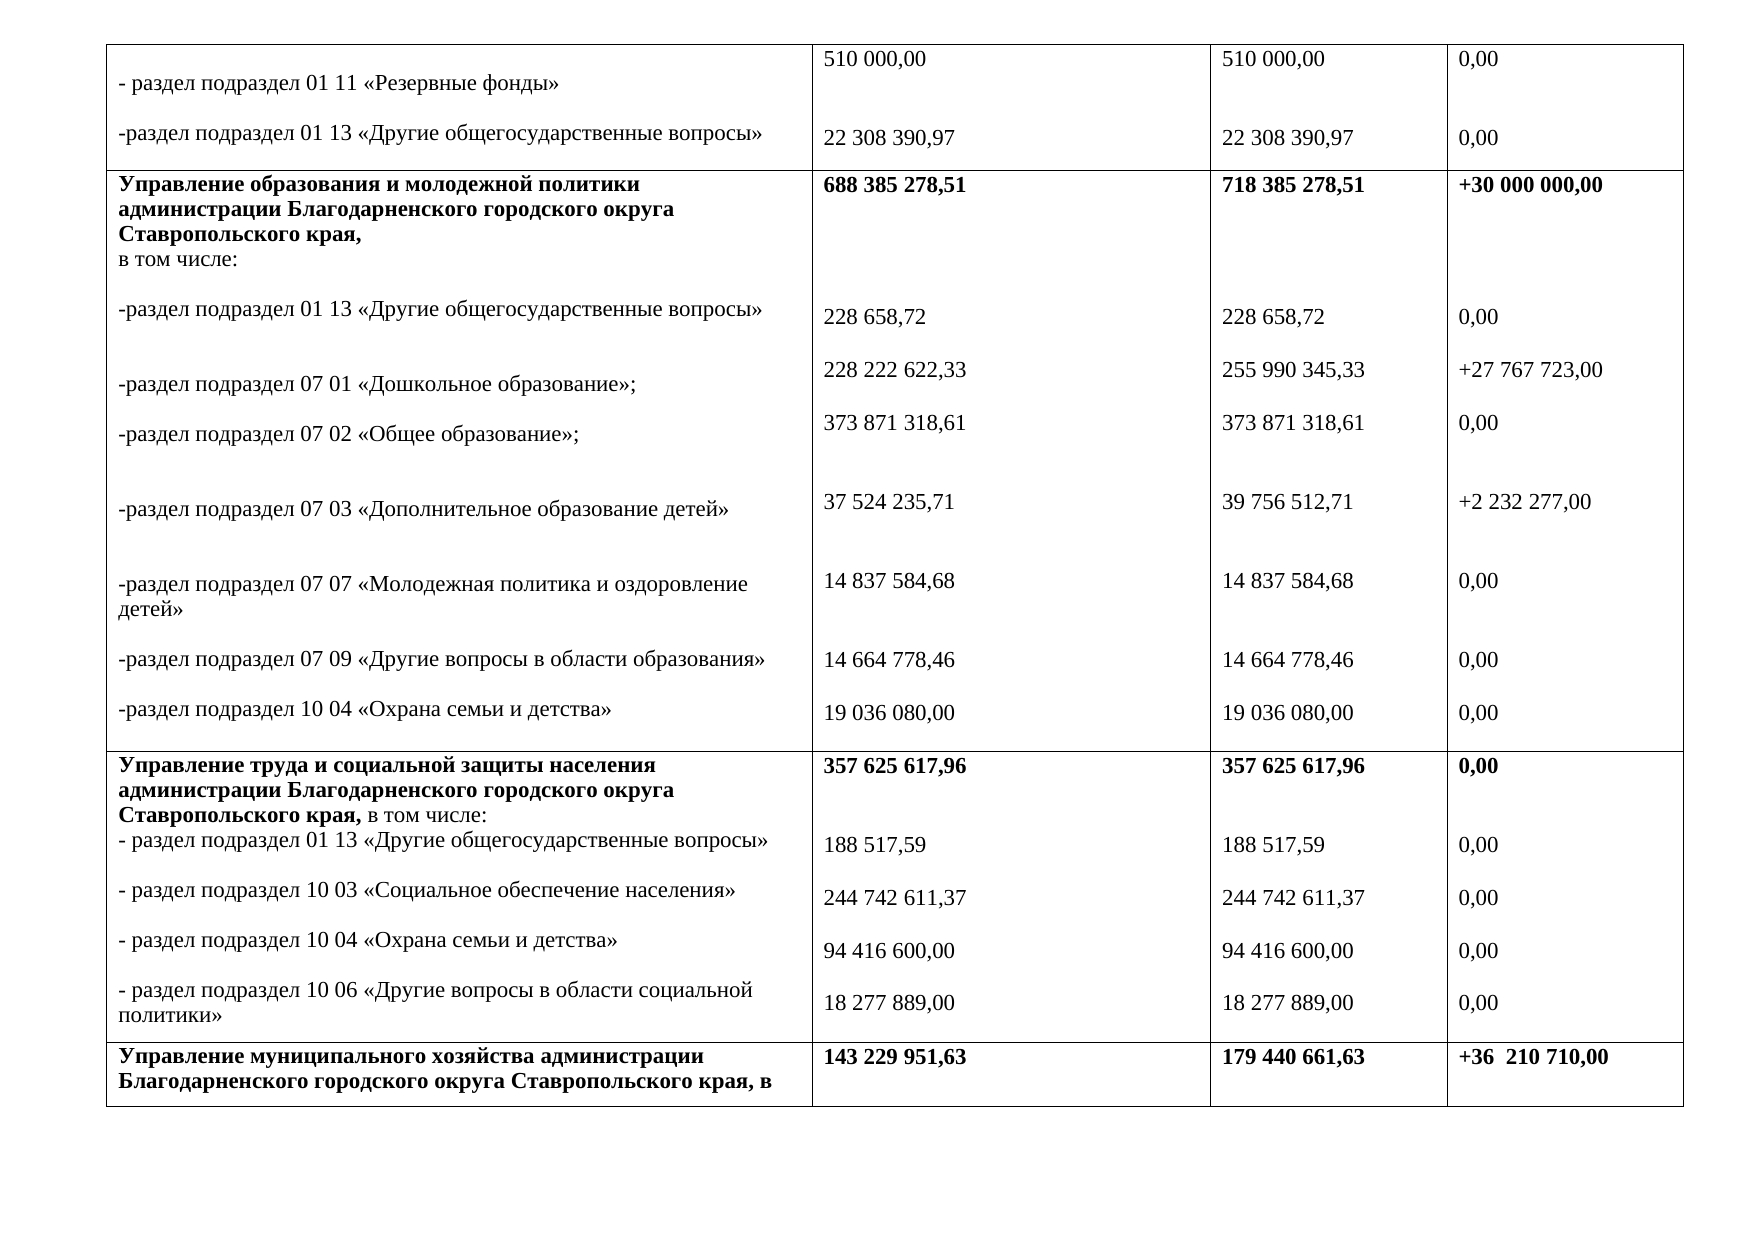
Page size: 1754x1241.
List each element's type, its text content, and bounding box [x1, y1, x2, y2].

table_cell 688 385 278,51 228 658,72 228 222 622,33 373 871 318,61 37 524 235,71 14 837 584,68 14 664 778,46 19 036 080,00 [813, 171, 1210, 751]
table_cell Управление образования и молодежной политики администрации Благодарненского городского округа Ставропольского края, в том числе: -раздел подраздел 01 13 «Другие общегосударственные вопросы» -раздел подраздел 07 01 «Дошкольное образование»; -раздел подраздел 07 02 «Общее образование»; -раздел подраздел 07 03 «Дополнительное образование детей» -раздел подраздел 07 07 «Молодежная политика и оздоровление детей» -раздел подраздел 07 09 «Другие вопросы в области образования» -раздел подраздел 10 04 «Охрана семьи и детства» [107, 171, 812, 751]
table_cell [1211, 45, 1447, 170]
table_cell 0,00 0,00 0,00 0,00 0,00 [1448, 752, 1683, 1042]
table_cell 718 385 278,51 228 658,72 255 990 345,33 373 871 318,61 39 756 512,71 14 837 584,68 14 664 778,46 19 036 080,00 [1211, 171, 1447, 751]
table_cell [1211, 1043, 1447, 1106]
table_cell +30 000 000,00 0,00 +27 767 723,00 0,00 +2 232 277,00 0,00 0,00 0,00 [1448, 171, 1683, 751]
table_cell Управление труда и социальной защиты населения администрации Благодарненского городского округа Ставропольского края, в том числе: - раздел подраздел 01 13 «Другие общегосударственные вопросы» - раздел подраздел 10 03 «Социальное обеспечение населения» - раздел подраздел 10 04 «Охрана семьи и детства» - раздел подраздел 10 06 «Другие вопросы в области социальной политики» [107, 752, 812, 1042]
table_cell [813, 45, 1210, 170]
table_cell 357 625 617,96 188 517,59 244 742 611,37 94 416 600,00 18 277 889,00 [813, 752, 1210, 1042]
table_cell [107, 1043, 812, 1106]
table_cell 0,00 0,00 0,00 0,00 [1448, 45, 1683, 170]
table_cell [1448, 1043, 1683, 1106]
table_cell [813, 1043, 1210, 1106]
table_cell 357 625 617,96 188 517,59 244 742 611,37 94 416 600,00 18 277 889,00 [1211, 752, 1447, 1042]
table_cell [107, 45, 812, 170]
